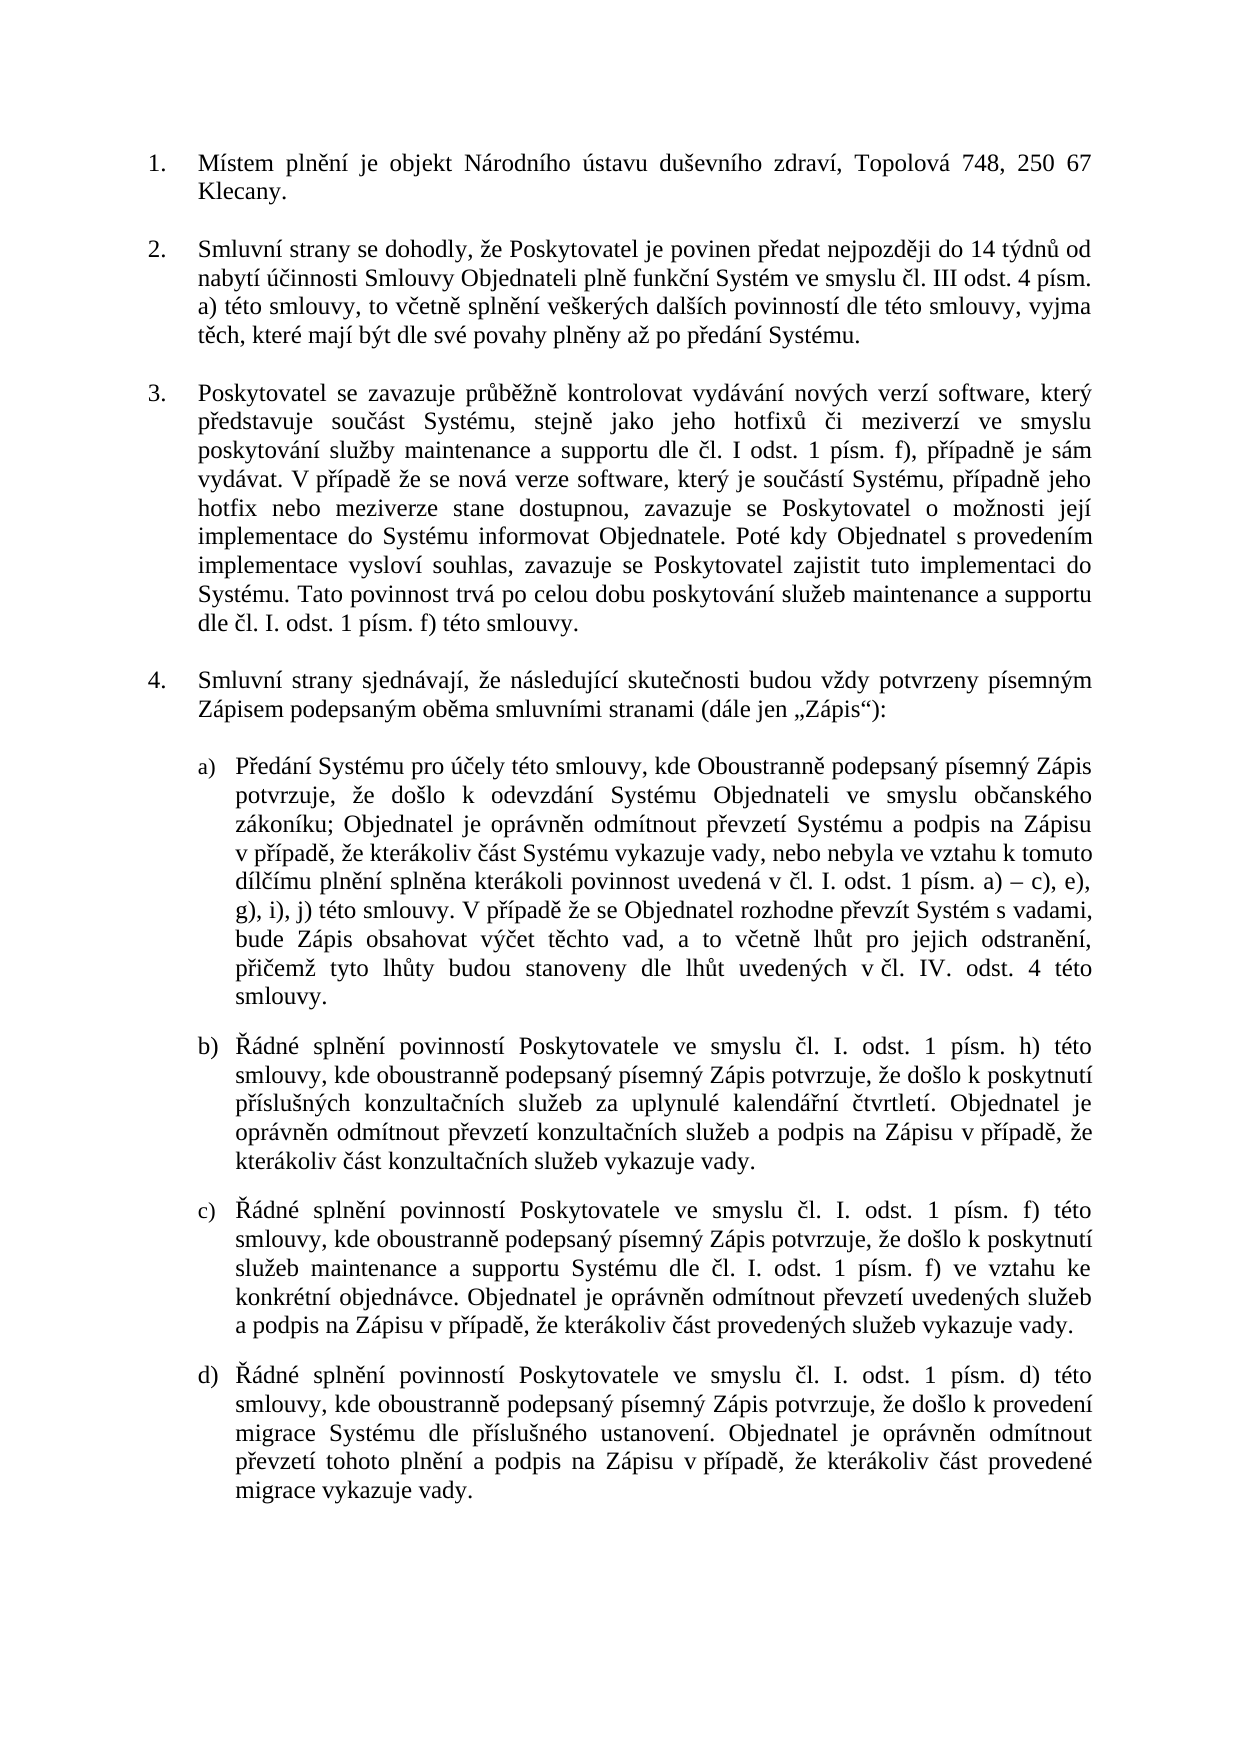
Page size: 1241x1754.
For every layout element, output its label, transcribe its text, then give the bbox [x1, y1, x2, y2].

list Řádné splnění povinností Poskytovatele ve smyslu čl. I. odst. 1 písm. f) této smlouvy, kde oboustranně podepsaný písemný Zápis potvrzuje, že došlo k poskytnutí služeb maintenance a supportu Systému dle čl. I. odst. 1 písm. f) ve vztahu ke konkrétní objednávce. Objednatel je oprávněn odmítnout převzetí uvedených služeb a podpis na Zápisu v případě, že kterákoliv část provedených služeb vykazuje vady. [198, 1196, 1093, 1339]
list Řádné splnění povinností Poskytovatele ve smyslu čl. I. odst. 1 písm. d) této smlouvy, kde oboustranně podepsaný písemný Zápis potvrzuje, že došlo k provedení migrace Systému dle příslušného ustanovení. Objednatel je oprávněn odmítnout převzetí tohoto plnění a podpis na Zápisu v případě, že kterákoliv část provedené migrace vykazuje vady. [198, 1360, 1093, 1504]
list Smluvní strany sjednávají, že následující skutečnosti budou vždy potvrzeny písemným Zápisem podepsaným oběma smluvními stranami (dále jen „Zápis“): [148, 665, 1093, 723]
list Místem plnění je objekt Národního ústavu duševního zdraví, Topolová 748, 250 67 Klecany. [148, 148, 1093, 205]
list Řádné splnění povinností Poskytovatele ve smyslu čl. I. odst. 1 písm. h) této smlouvy, kde oboustranně podepsaný písemný Zápis potvrzuje, že došlo k poskytnutí příslušných konzultačních služeb za uplynulé kalendářní čtvrtletí. Objednatel je oprávněn odmítnout převzetí konzultačních služeb a podpis na Zápisu v případě, že kterákoliv část konzultačních služeb vykazuje vady. [198, 1031, 1093, 1175]
list Předání Systému pro účely této smlouvy, kde Oboustranně podepsaný písemný Zápis potvrzuje, že došlo k odevzdání Systému Objednateli ve smyslu občanského zákoníku; Objednatel je oprávněn odmítnout převzetí Systému a podpis na Zápisu v případě, že kterákoliv část Systému vykazuje vady, nebo nebyla ve vztahu k tomuto dílčímu plnění splněna kterákoli povinnost uvedená v čl. I. odst. 1 písm. a) – c), e), g), i), j) této smlouvy. V případě že se Objednatel rozhodne převzít Systém s vadami, bude Zápis obsahovat výčet těchto vad, a to včetně lhůt pro jejich odstranění, přičemž tyto lhůty budou stanoveny dle lhůt uvedených v čl. IV. odst. 4 této smlouvy. [198, 751, 1093, 1010]
list Smluvní strany se dohodly, že Poskytovatel je povinen předat nejpozději do 14 týdnů od nabytí účinnosti Smlouvy Objednateli plně funkční Systém ve smyslu čl. III odst. 4 písm. a) této smlouvy, to včetně splnění veškerých dalších povinností dle této smlouvy, vyjma těch, které mají být dle své povahy plněny až po předání Systému. [148, 234, 1093, 349]
list Poskytovatel se zavazuje průběžně kontrolovat vydávání nových verzí software, který představuje součást Systému, stejně jako jeho hotfixů či meziverzí ve smyslu poskytování služby maintenance a supportu dle čl. I odst. 1 písm. f), případně je sám vydávat. V případě že se nová verze software, který je součástí Systému, případně jeho hotfix nebo meziverze stane dostupnou, zavazuje se Poskytovatel o možnosti její implementace do Systému informovat Objednatele. Poté kdy Objednatel s provedením implementace vysloví souhlas, zavazuje se Poskytovatel zajistit tuto implementaci do Systému. Tato povinnost trvá po celou dobu poskytování služeb maintenance a supportu dle čl. I. odst. 1 písm. f) této smlouvy. [148, 378, 1093, 636]
